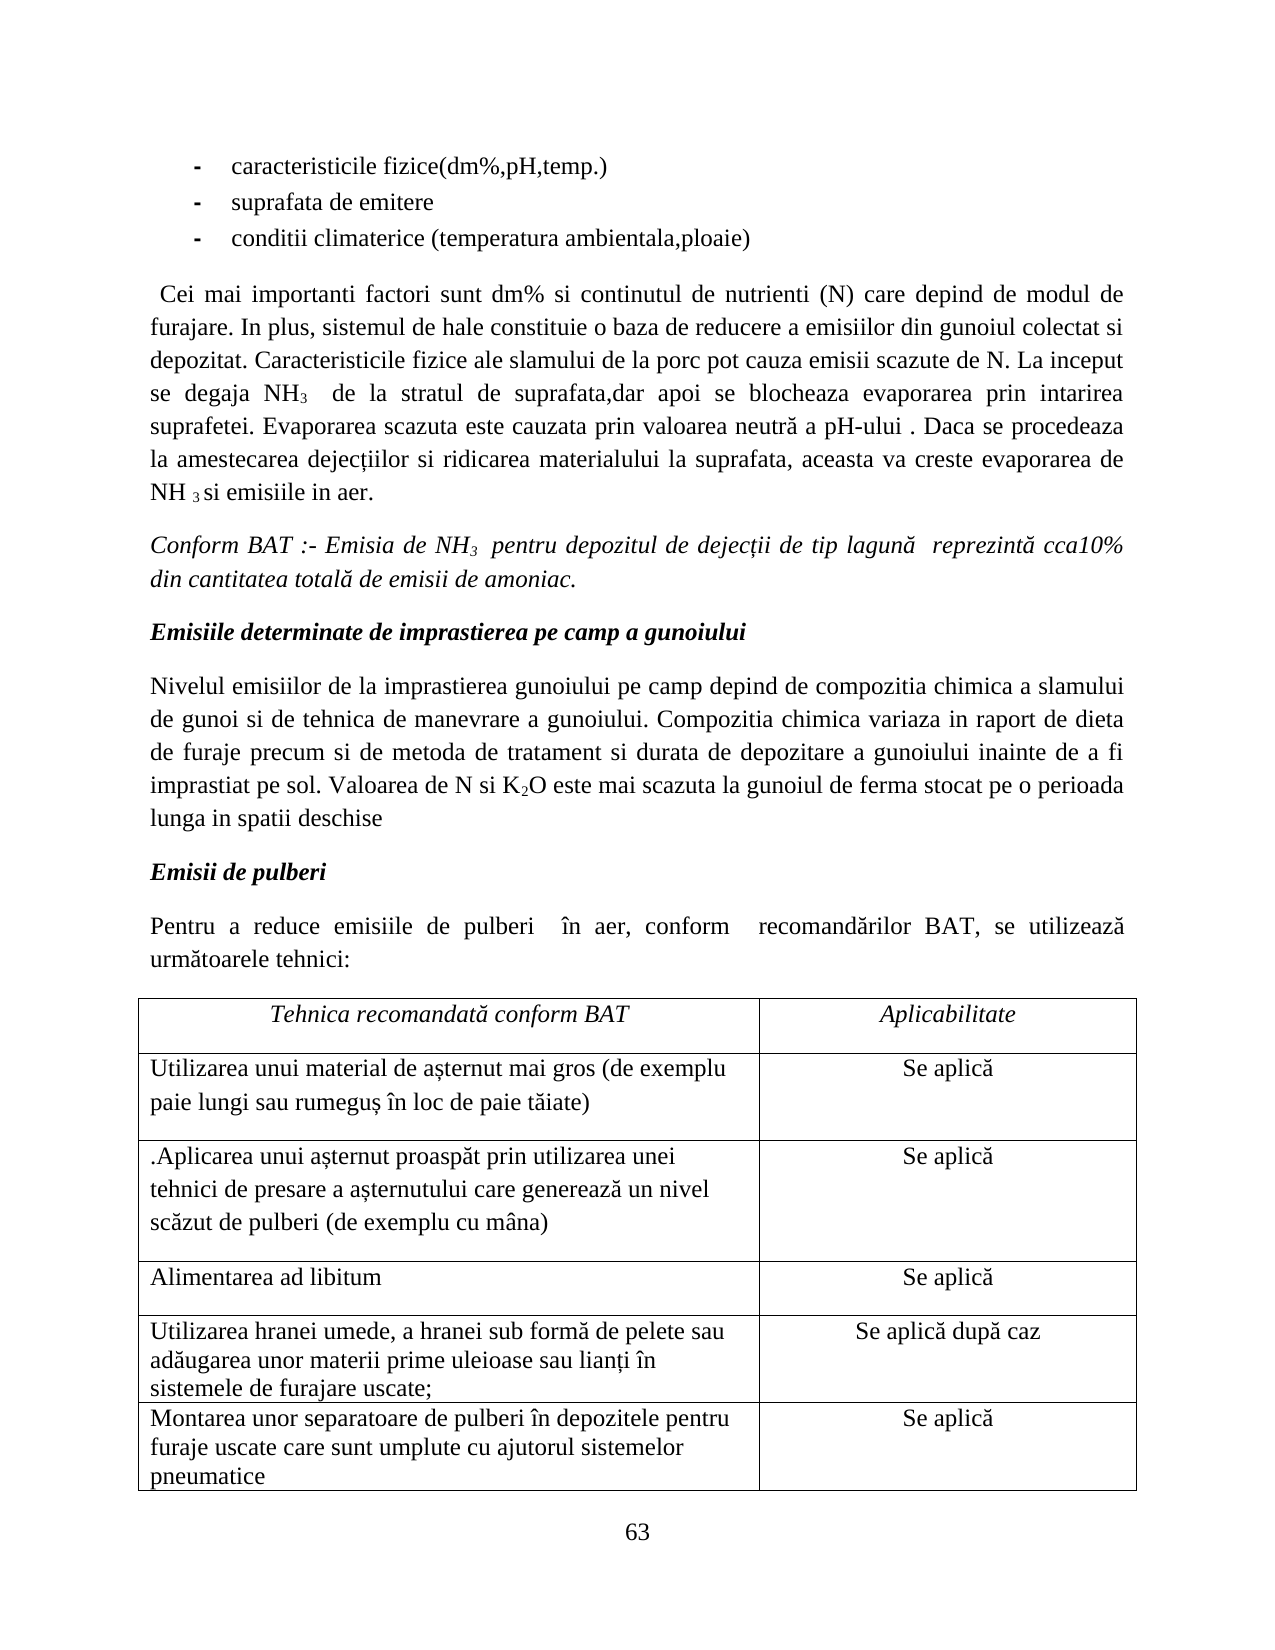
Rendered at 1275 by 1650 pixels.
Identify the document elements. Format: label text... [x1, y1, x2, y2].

list suprafata de emitere [194, 186, 1125, 217]
text Emisiile determinate de imprastierea pe camp a gunoiului [150, 617, 1125, 646]
table_cell Se aplică [760, 1403, 1136, 1489]
table_cell Montarea unor separatoare de pulberi în depozitele pentru furaje uscate care sunt umplute cu ajutorul sistemelor pneumatice [139, 1403, 759, 1489]
table_cell .Aplicarea unui așternut proaspăt prin utilizarea unei tehnici de presare a așternutului care generează un nivel scăzut de pulberi (de exemplu cu mâna) [139, 1141, 759, 1261]
text Cei mai importanti factori sunt dm% si continutul de nutrienti (N) care depind de modul de furajare. In plus, sistemul de hale constituie o baza de reducere a emisiilor din gunoiul colectat si depozitat. Caracteristicile fizice ale slamului de la porc pot cauza emisii scazute de N. La inceput se degaja NH3 de la stratul de suprafata,dar apoi se blocheaza evaporarea prin intarirea suprafetei. Evaporarea scazuta este cauzata prin valoarea neutră a pH-ului . Daca se procedeaza la amestecarea dejecțiilor si ridicarea materialului la suprafata, aceasta va creste evaporarea de NH 3 si emisiile in aer. [150, 279, 1125, 506]
table_cell Utilizarea hranei umede, a hranei sub formă de pelete sau adăugarea unor materii prime uleioase sau lianți în sistemele de furajare uscate; [139, 1316, 759, 1402]
table_cell Se aplică [760, 1141, 1136, 1261]
table_cell Se aplică după caz [760, 1316, 1136, 1402]
table_cell Se aplică [760, 1262, 1136, 1315]
list conditii climaterice (temperatura ambientala,ploaie) [194, 222, 1125, 253]
table_cell Se aplică [760, 1054, 1136, 1140]
text Conform BAT :- Emisia de NH3 pentru depozitul de dejecții de tip lagună reprezintă cca10% din cantitatea totală de emisii de amoniac. [150, 531, 1125, 592]
table_header Aplicabilitate [760, 999, 1136, 1052]
table_cell Alimentarea ad libitum [139, 1262, 759, 1315]
text Nivelul emisiilor de la imprastierea gunoiului pe camp depind de compozitia chimica a slamului de gunoi si de tehnica de manevrare a gunoiului. Compozitia chimica variaza in raport de dieta de furaje precum si de metoda de tratament si durata de depozitare a gunoiului inainte de a fi imprastiat pe sol. Valoarea de N si K2O este mai scazuta la gunoiul de ferma stocat pe o perioada lunga in spatii deschise [150, 671, 1125, 832]
list caracteristicile fizice(dm%,pH,temp.) [194, 150, 1125, 181]
table_header Tehnica recomandată conform BAT [139, 999, 759, 1052]
table_cell Utilizarea unui material de așternut mai gros (de exemplu paie lungi sau rumeguș în loc de paie tăiate) [139, 1054, 759, 1140]
text Emisii de pulberi [150, 857, 1125, 886]
text Pentru a reduce emisiile de pulberi în aer, conform recomandărilor BAT, se utilizează următoarele tehnici: [150, 911, 1125, 973]
